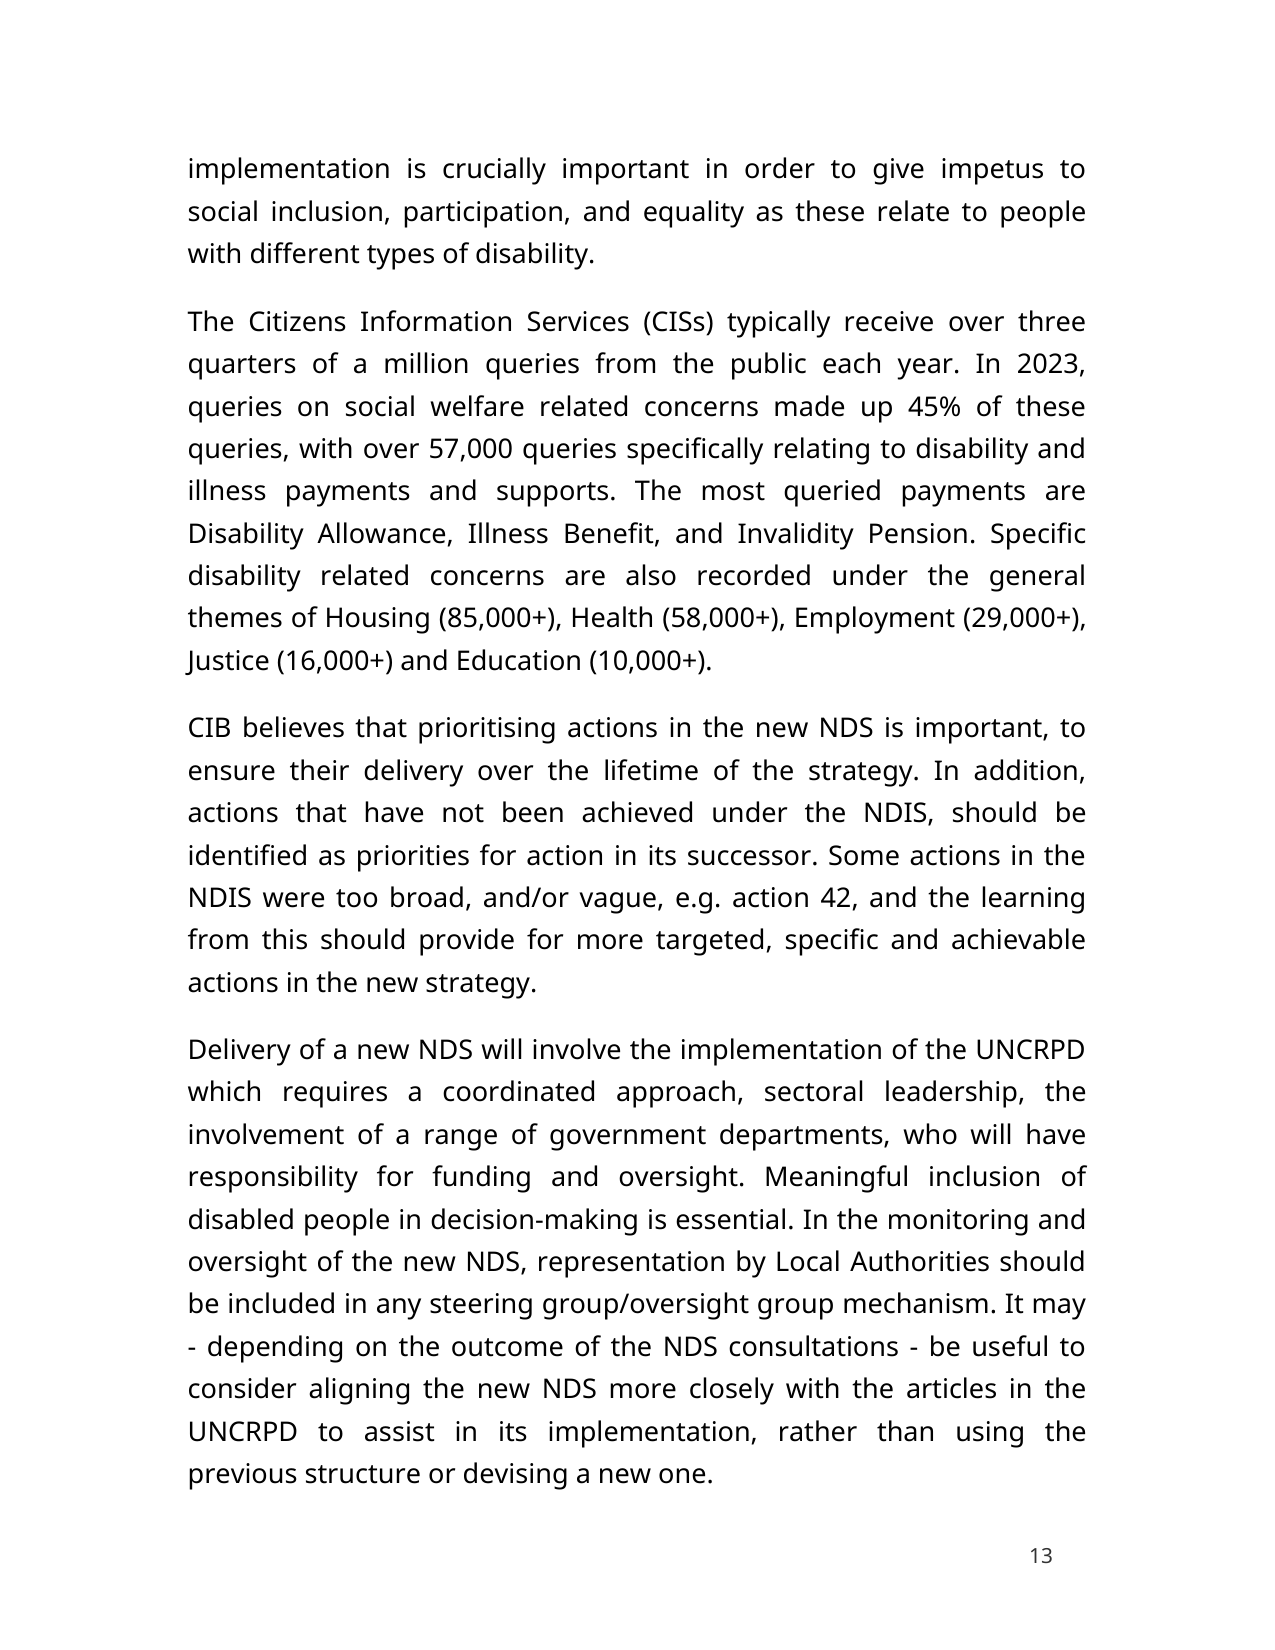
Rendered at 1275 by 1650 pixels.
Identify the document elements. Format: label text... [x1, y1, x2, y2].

text Delivery of a new NDS will involve the implementation of the UNCRPD which requires a coordinated approach, sectoral leadership, the involvement of a range of government departments, who will have responsibility for funding and oversight. Meaningful inclusion of disabled people in decision-making is essential. In the monitoring and oversight of the new NDS, representation by Local Authorities should be included in any steering group/oversight group mechanism. It may - depending on the outcome of the NDS consultations - be useful to consider aligning the new NDS more closely with the articles in the UNCRPD to assist in its implementation, rather than using the previous structure or devising a new one. [187, 1031, 1087, 1491]
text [187, 150, 1087, 272]
text CIB believes that prioritising actions in the new NDS is important, to ensure their delivery over the lifetime of the strategy. In addition, actions that have not been achieved under the NDIS, should be identified as priorities for action in its successor. Some actions in the NDIS were too broad, and/or vague, e.g. action 42, and the learning from this should provide for more targeted, specific and achievable actions in the new strategy. [187, 709, 1087, 1000]
text The Citizens Information Services (CISs) typically receive over three quarters of a million queries from the public each year. In 2023, queries on social welfare related concerns made up 45% of these queries, with over 57,000 queries specifically relating to disability and illness payments and supports. The most queried payments are Disability Allowance, Illness Benefit, and Invalidity Pension. Specific disability related concerns are also recorded under the general themes of Housing (85,000+), Health (58,000+), Employment (29,000+), Justice (16,000+) and Education (10,000+). [187, 302, 1087, 678]
